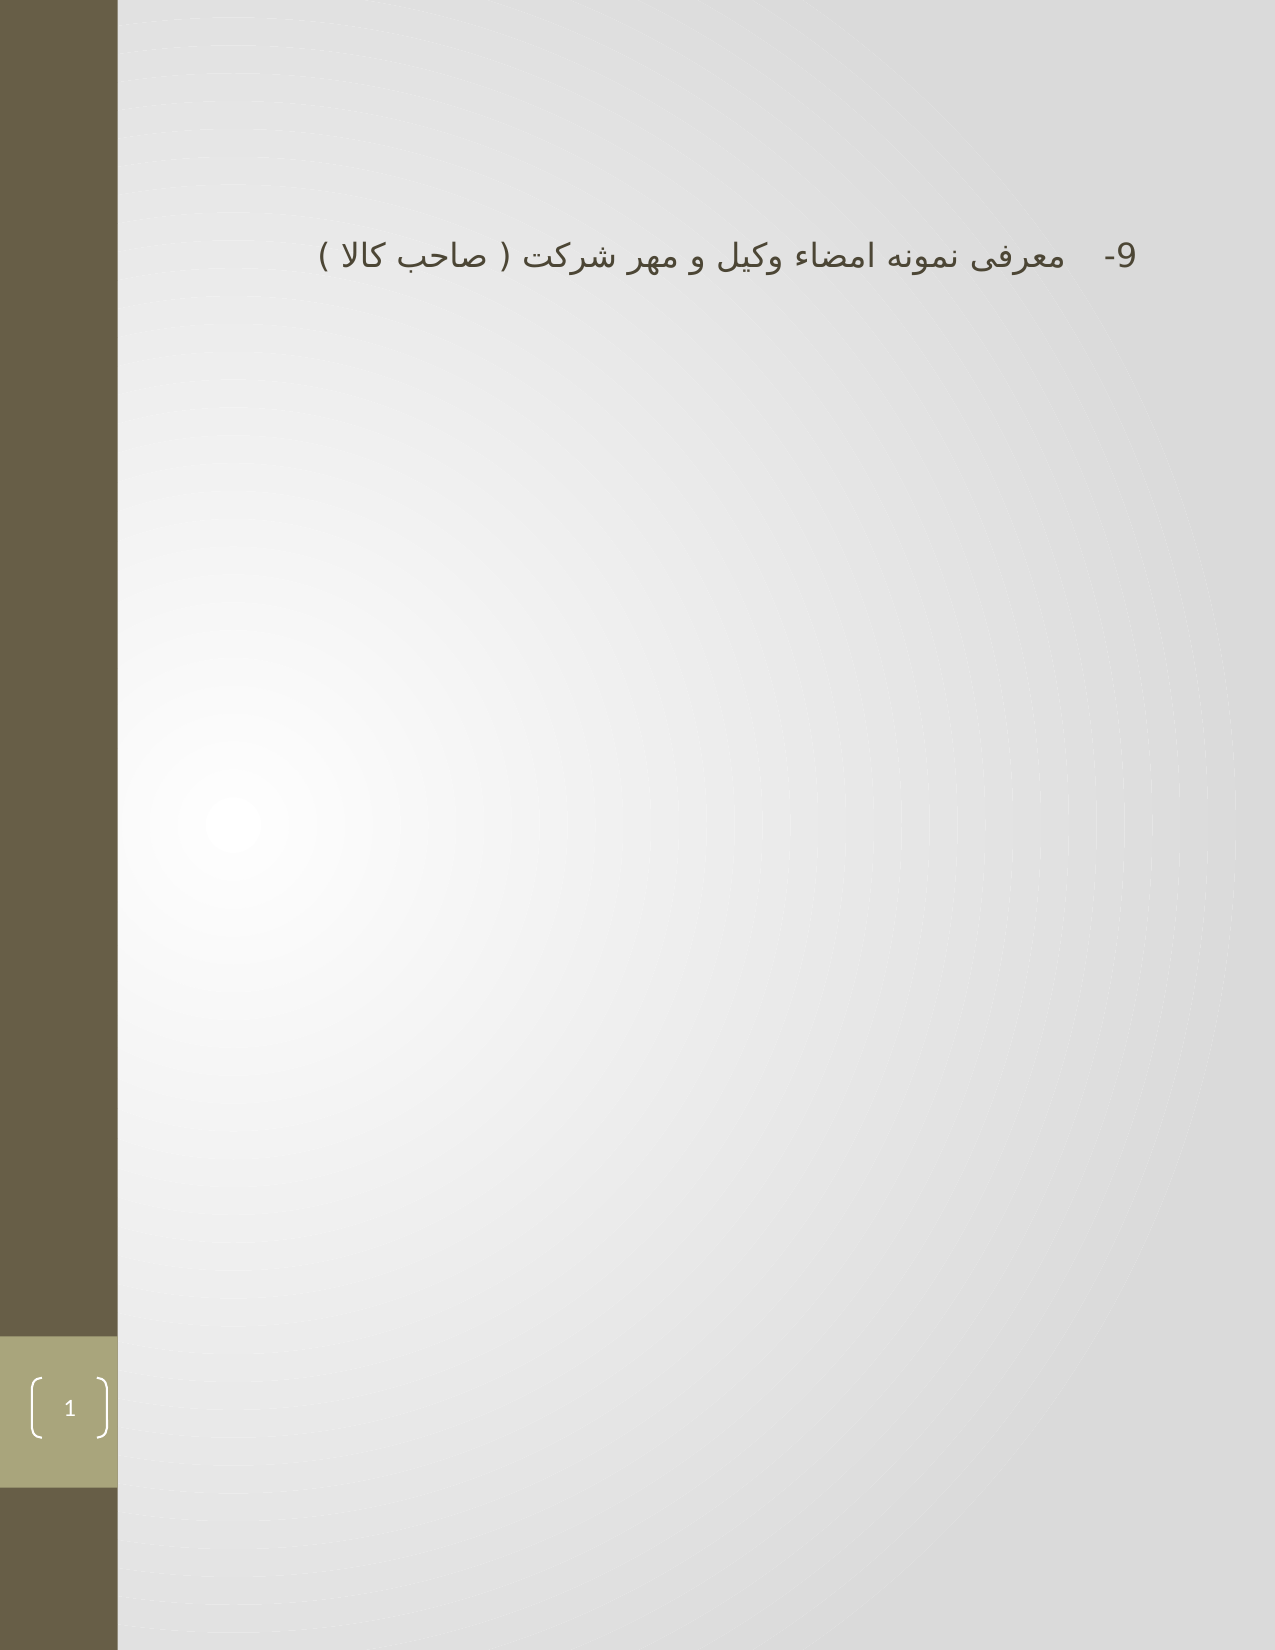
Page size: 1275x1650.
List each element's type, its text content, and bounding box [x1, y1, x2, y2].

list معرفی نمونه امضاء وکیل و مهر شرکت ( صاحب کالا ) [177, 236, 1104, 275]
